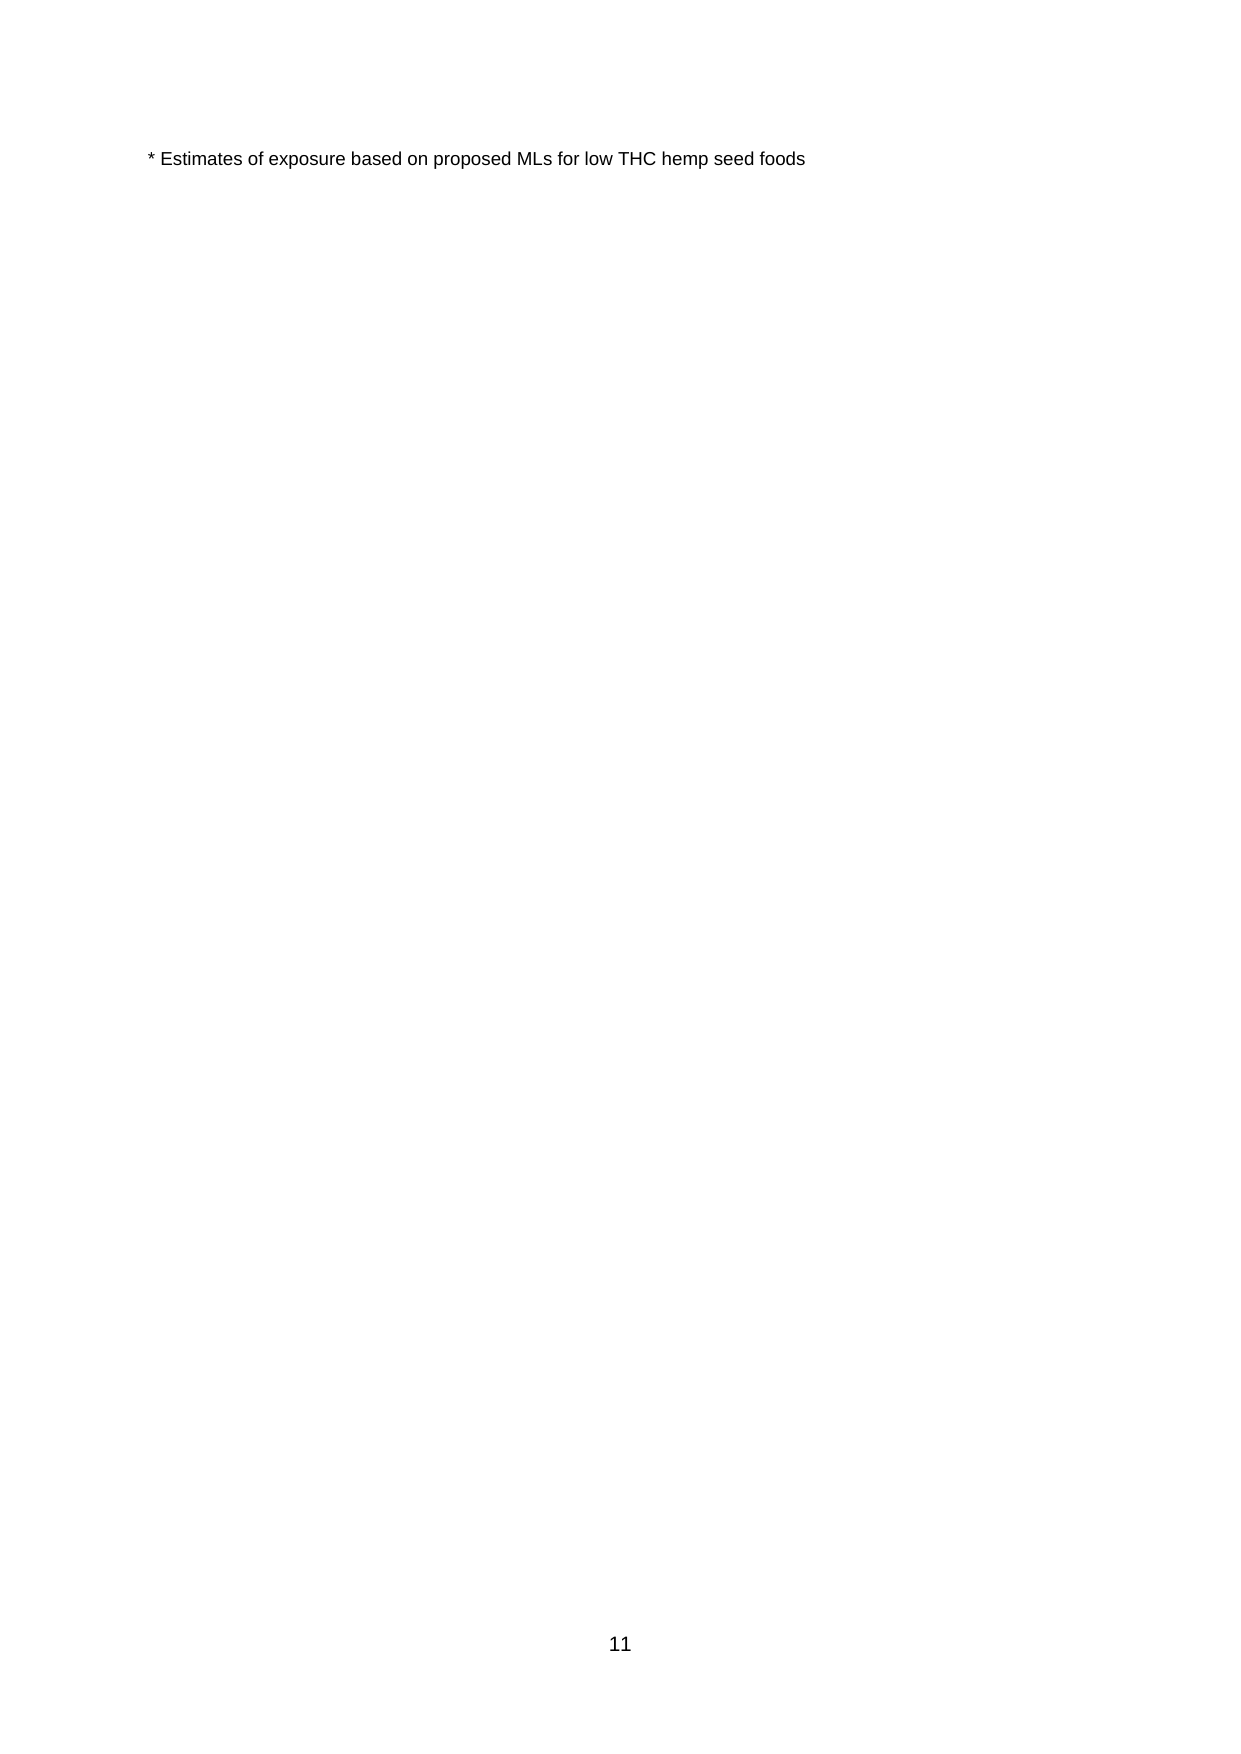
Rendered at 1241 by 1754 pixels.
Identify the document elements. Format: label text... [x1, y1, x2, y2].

text * Estimates of exposure based on proposed MLs for low THC hemp seed foods [148, 148, 1092, 169]
